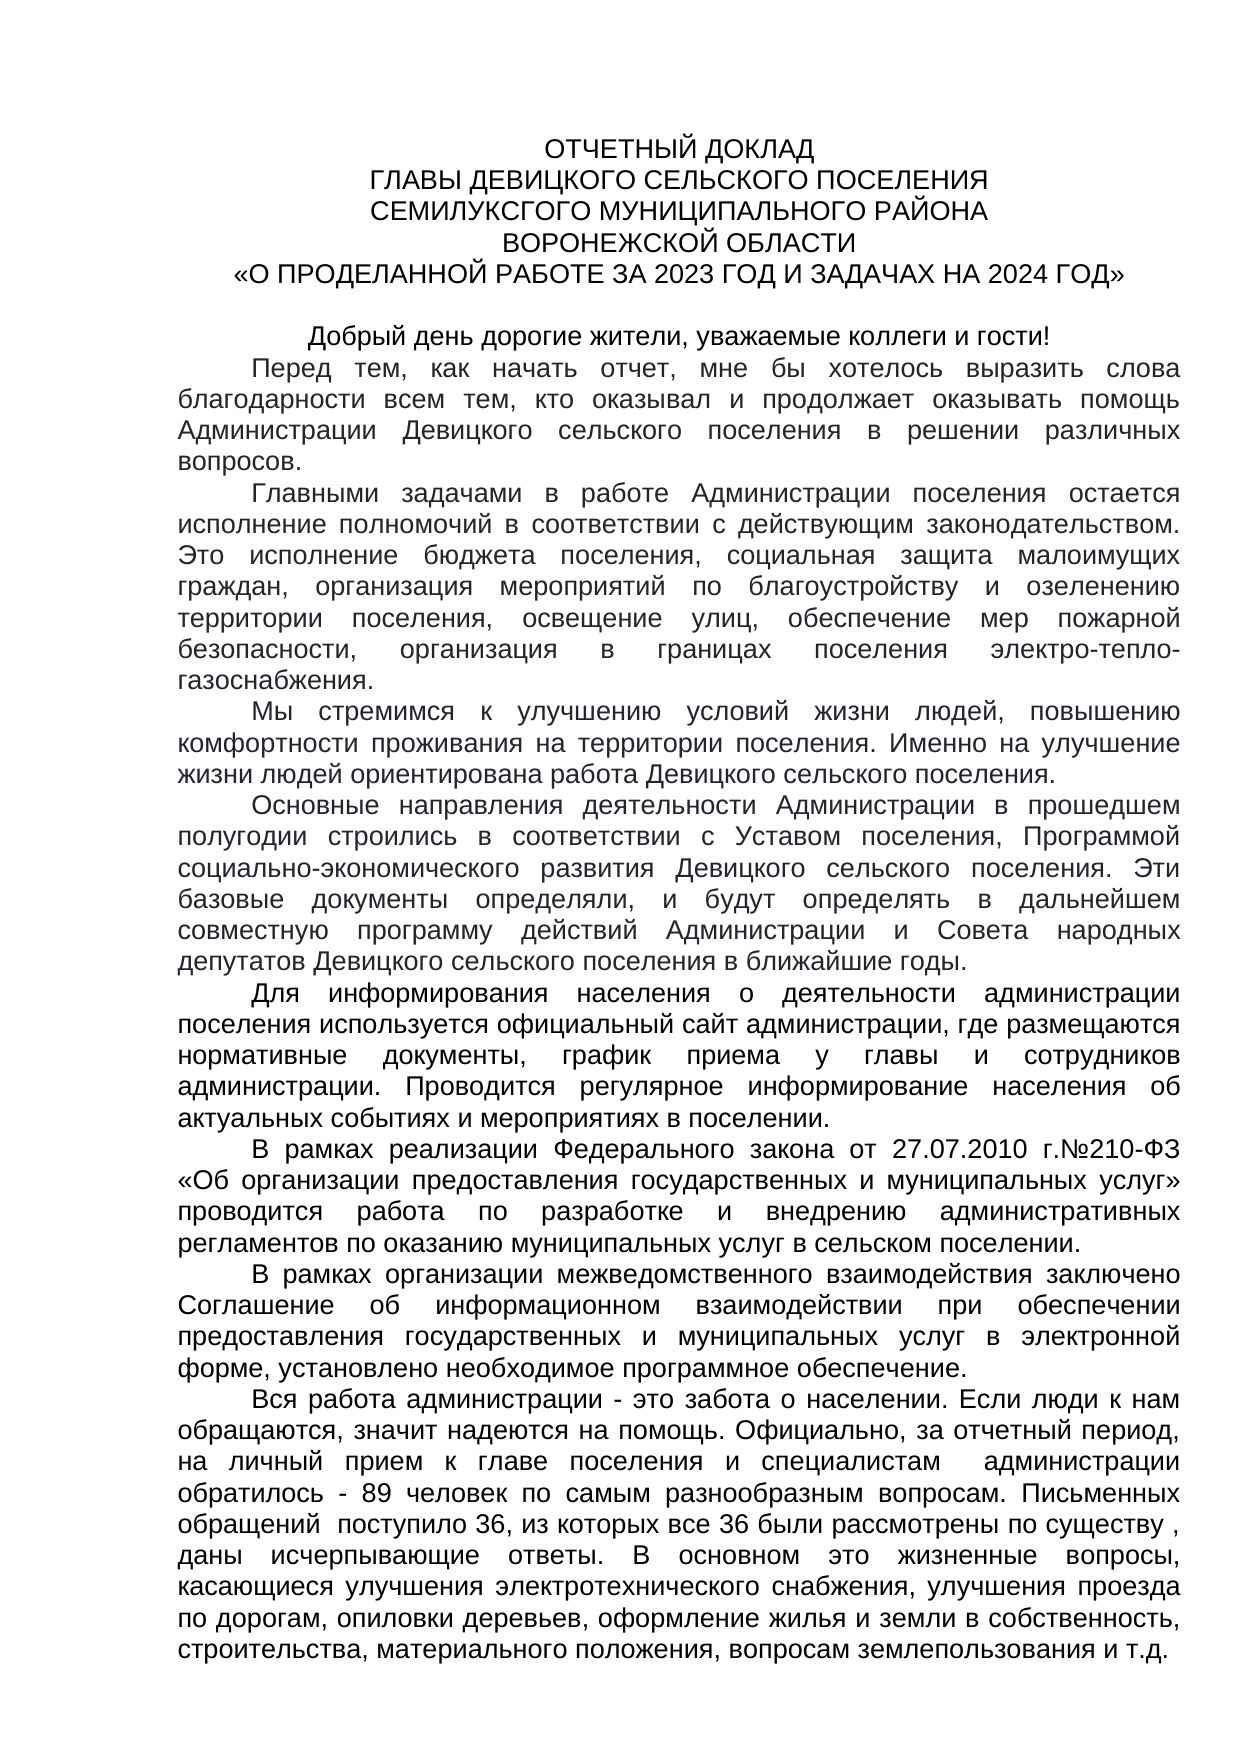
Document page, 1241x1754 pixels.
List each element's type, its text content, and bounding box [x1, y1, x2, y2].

text Перед тем, как начать отчет, мне бы хотелось выразить слова благодарности всем тем, кто оказывал и продолжает оказывать помощь Администрации Девицкого сельского поселения в решении различных вопросов. [177, 352, 1181, 477]
text Мы стремимся к улучшению условий жизни людей, повышению комфортности проживания на территории поселения. Именно на улучшение жизни людей ориентирована работа Девицкого сельского поселения. [177, 695, 1181, 789]
text ВОРОНЕЖСКОЙ ОБЛАСТИ [177, 227, 1181, 258]
text СЕМИЛУКСГОГО МУНИЦИПАЛЬНОГО РАЙОНА [177, 195, 1181, 227]
text Основные направления деятельности Администрации в прошедшем полугодии строились в соответствии с Уставом поселения, Программой социально-экономического развития Девицкого сельского поселения. Эти базовые документы определяли, и будут определять в дальнейшем совместную программу действий Администрации и Совета народных депутатов Девицкого сельского поселения в ближайшие годы. [177, 789, 1181, 977]
text «О ПРОДЕЛАННОЙ РАБОТЕ ЗА 2023 ГОД И ЗАДАЧАХ НА 2024 ГОД» [177, 258, 1181, 289]
text ОТЧЕТНЫЙ ДОКЛАД [177, 133, 1181, 164]
text Для информирования населения о деятельности администрации поселения используется официальный сайт администрации, где размещаются нормативные документы, график приема у главы и сотрудников администрации. Проводится регулярное информирование населения об актуальных событиях и мероприятиях в поселении. [177, 977, 1181, 1133]
text Вся работа администрации - это забота о населении. Если люди к нам обращаются, значит надеются на помощь. Официально, за отчетный период, на личный прием к главе поселения и специалистам администрации обратилось - 89 человек по самым разнообразным вопросам. Письменных обращений поступило 36, из которых все 36 были рассмотрены по существу , даны исчерпывающие ответы. В основном это жизненные вопросы, касающиеся улучшения электротехнического снабжения, улучшения проезда по дорогам, опиловки деревьев, оформление жилья и земли в собственность, строительства, материального положения, вопросам землепользования и т.д. [177, 1383, 1181, 1664]
text В рамках реализации Федерального закона от 27.07.2010 г.№210-ФЗ «Об организации предоставления государственных и муниципальных услуг» проводится работа по разработке и внедрению административных регламентов по оказанию муниципальных услуг в сельском поселении. [177, 1133, 1181, 1258]
text Добрый день дорогие жители, уважаемые коллеги и гости! [177, 320, 1181, 352]
text Главными задачами в работе Администрации поселения остается исполнение полномочий в соответствии с действующим законодательством. Это исполнение бюджета поселения, социальная защита малоимущих граждан, организация мероприятий по благоустройству и озеленению территории поселения, освещение улиц, обеспечение мер пожарной безопасности, организация в границах поселения электро-тепло-газоснабжения. [177, 477, 1181, 695]
text ГЛАВЫ ДЕВИЦКОГО СЕЛЬСКОГО ПОСЕЛЕНИЯ [177, 164, 1181, 195]
text В рамках организации межведомственного взаимодействия заключено Соглашение об информационном взаимодействии при обеспечении предоставления государственных и муниципальных услуг в электронной форме, установлено необходимое программное обеспечение. [177, 1258, 1181, 1383]
